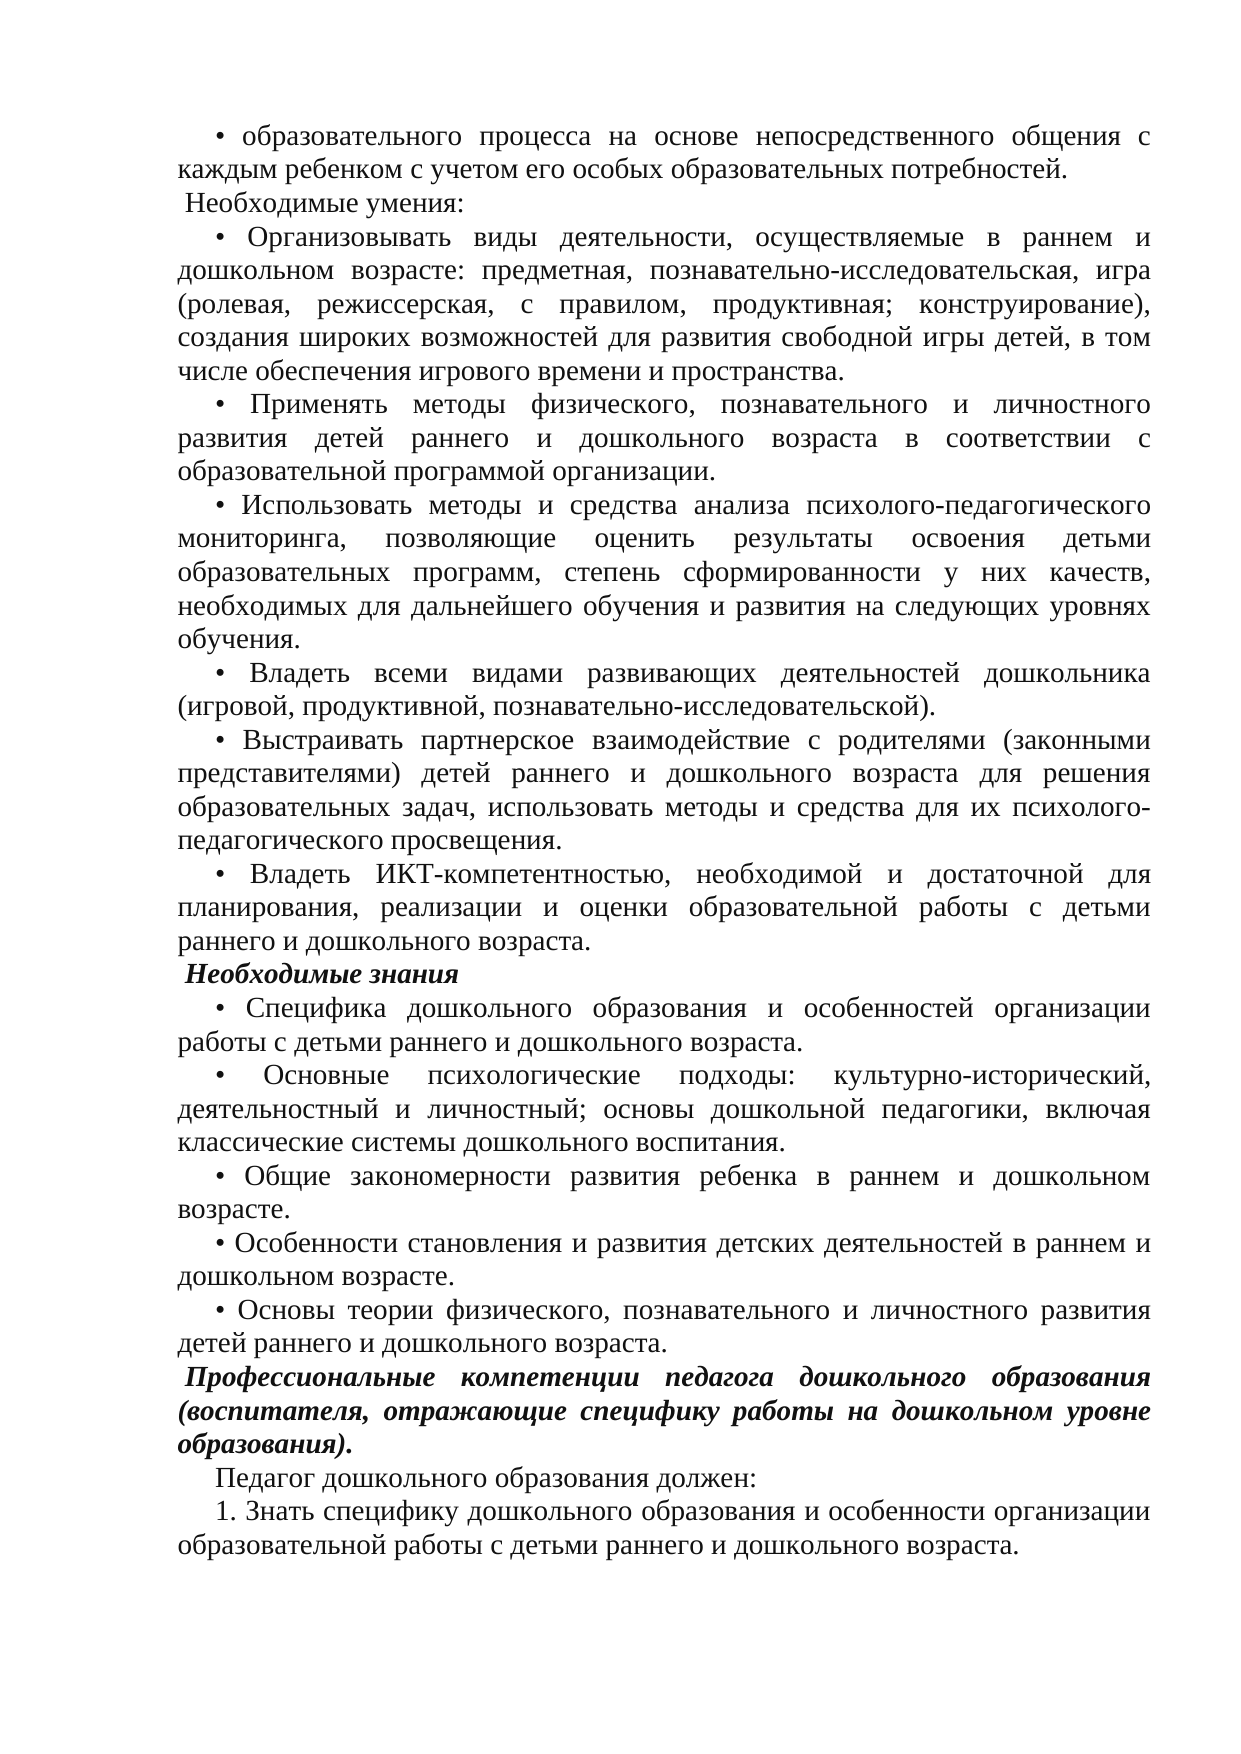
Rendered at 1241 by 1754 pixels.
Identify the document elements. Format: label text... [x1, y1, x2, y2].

text Необходимые умения: [177, 185, 1152, 219]
text • Основы теории физического, познавательного и личностного развития детей раннего и дошкольного возраста. [177, 1292, 1152, 1359]
text Профессиональные компетенции педагога дошкольного образования (воспитателя, отражающие специфику работы на дошкольном уровне образования). [177, 1359, 1152, 1460]
text 1. Знать специфику дошкольного образования и особенности организации образовательной работы с детьми раннего и дошкольного возраста. [177, 1493, 1152, 1560]
text Необходимые знания [177, 957, 1152, 990]
text • Организовывать виды деятельности, осуществляемые в раннем и дошкольном возрасте: предметная, познавательно-исследовательская, игра (ролевая, режиссерская, с правилом, продуктивная; конструирование), создания широких возможностей для развития свободной игры детей, в том числе обеспечения игрового времени и пространства. [177, 219, 1152, 386]
text • Использовать методы и средства анализа психолого-педагогического мониторинга, позволяющие оценить результаты освоения детьми образовательных программ, степень сформированности у них качеств, необходимых для дальнейшего обучения и развития на следующих уровнях обучения. [177, 487, 1152, 655]
text Педагог дошкольного образования должен: [177, 1460, 1152, 1493]
text • образовательного процесса на основе непосредственного общения с каждым ребенком с учетом его особых образовательных потребностей. [177, 118, 1152, 185]
text • Выстраивать партнерское взаимодействие с родителями (законными представителями) детей раннего и дошкольного возраста для решения образовательных задач, использовать методы и средства для их психолого-педагогического просвещения. [177, 722, 1152, 856]
text • Владеть всеми видами развивающих деятельностей дошкольника (игровой, продуктивной, познавательно-исследовательской). [177, 655, 1152, 722]
text • Применять методы физического, познавательного и личностного развития детей раннего и дошкольного возраста в соответствии с образовательной программой организации. [177, 386, 1152, 487]
text • Специфика дошкольного образования и особенностей организации работы с детьми раннего и дошкольного возраста. [177, 990, 1152, 1057]
text • Особенности становления и развития детских деятельностей в раннем и дошкольном возрасте. [177, 1225, 1152, 1292]
text • Владеть ИКТ-компетентностью, необходимой и достаточной для планирования, реализации и оценки образовательной работы с детьми раннего и дошкольного возраста. [177, 856, 1152, 957]
text • Общие закономерности развития ребенка в раннем и дошкольном возрасте. [177, 1158, 1152, 1225]
text • Основные психологические подходы: культурно-исторический, деятельностный и личностный; основы дошкольной педагогики, включая классические системы дошкольного воспитания. [177, 1057, 1152, 1158]
